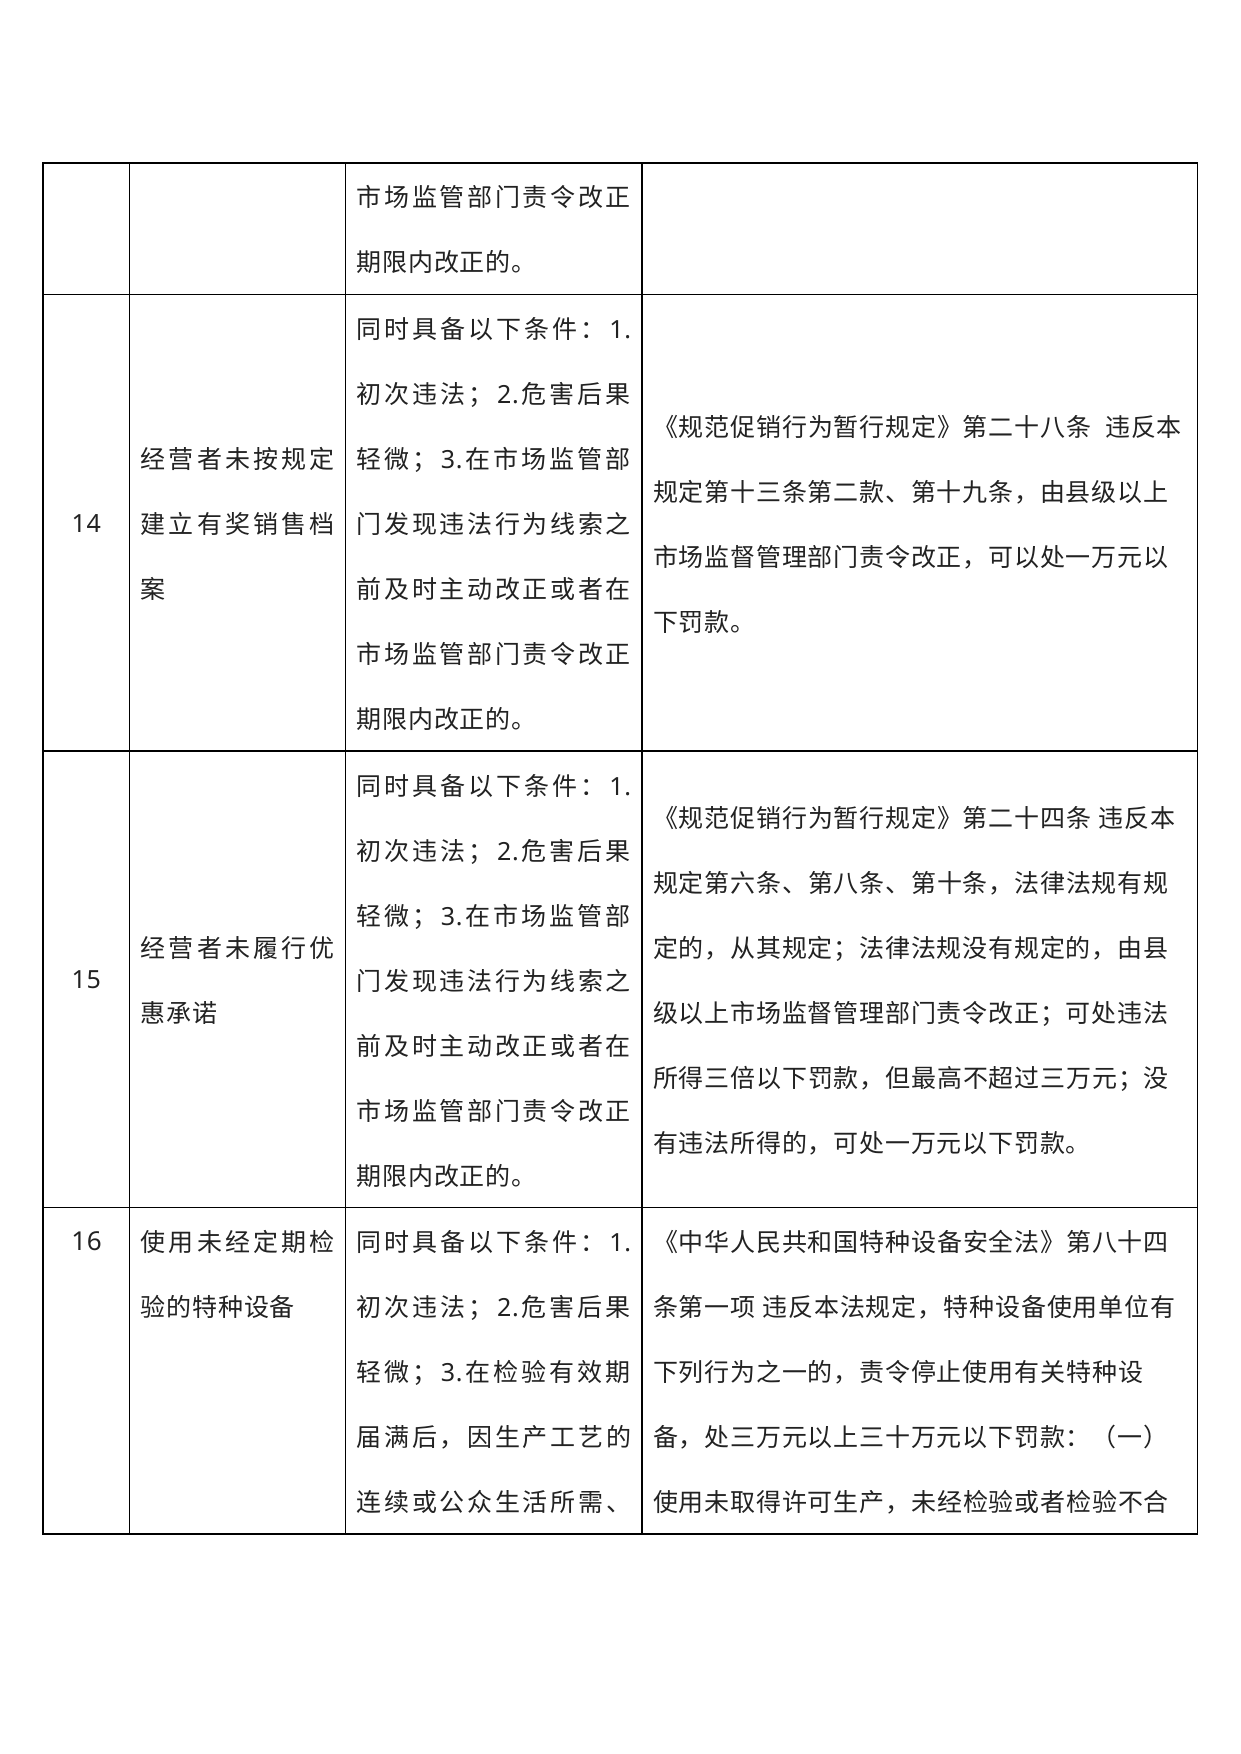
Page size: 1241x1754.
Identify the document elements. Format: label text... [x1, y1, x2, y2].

table_cell 14 [44, 295, 129, 750]
table_cell 同时具备以下条件：1.初次违法；2.危害后果轻微；3.在市场监管部门发现违法行为线索之前及时主动改正或者在市场监管部门责令改正期限内改正的。 [346, 752, 641, 1207]
table_cell 经营者未履行优惠承诺 [130, 752, 345, 1207]
table_cell 同时具备以下条件：1.初次违法；2.危害后果轻微；3.在市场监管部门发现违法行为线索之前及时主动改正或者在市场监管部门责令改正期限内改正的。 [346, 295, 641, 750]
table_cell 《规范促销行为暂行规定》第二十八条 违反本规定第十三条第二款、第十九条，由县级以上市场监督管理部门责令改正，可以处一万元以下罚款。 [643, 295, 1197, 750]
table_cell 使用未经定期检验的特种设备 [130, 1208, 345, 1533]
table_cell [643, 1208, 1197, 1533]
table_cell 15 [44, 752, 129, 1207]
table_cell 经营者未按规定建立有奖销售档案 [130, 295, 345, 750]
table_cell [130, 164, 345, 293]
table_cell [346, 1208, 641, 1533]
table_cell 16 [44, 1208, 129, 1533]
table_cell 13 [44, 164, 129, 293]
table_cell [346, 164, 641, 293]
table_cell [643, 164, 1197, 293]
table_cell 《规范促销行为暂行规定》第二十四条 违反本规定第六条、第八条、第十条，法律法规有规定的，从其规定；法律法规没有规定的，由县级以上市场监督管理部门责令改正；可处违法所得三倍以下罚款，但最高不超过三万元；没有违法所得的，可处一万元以下罚款。 [643, 752, 1197, 1207]
